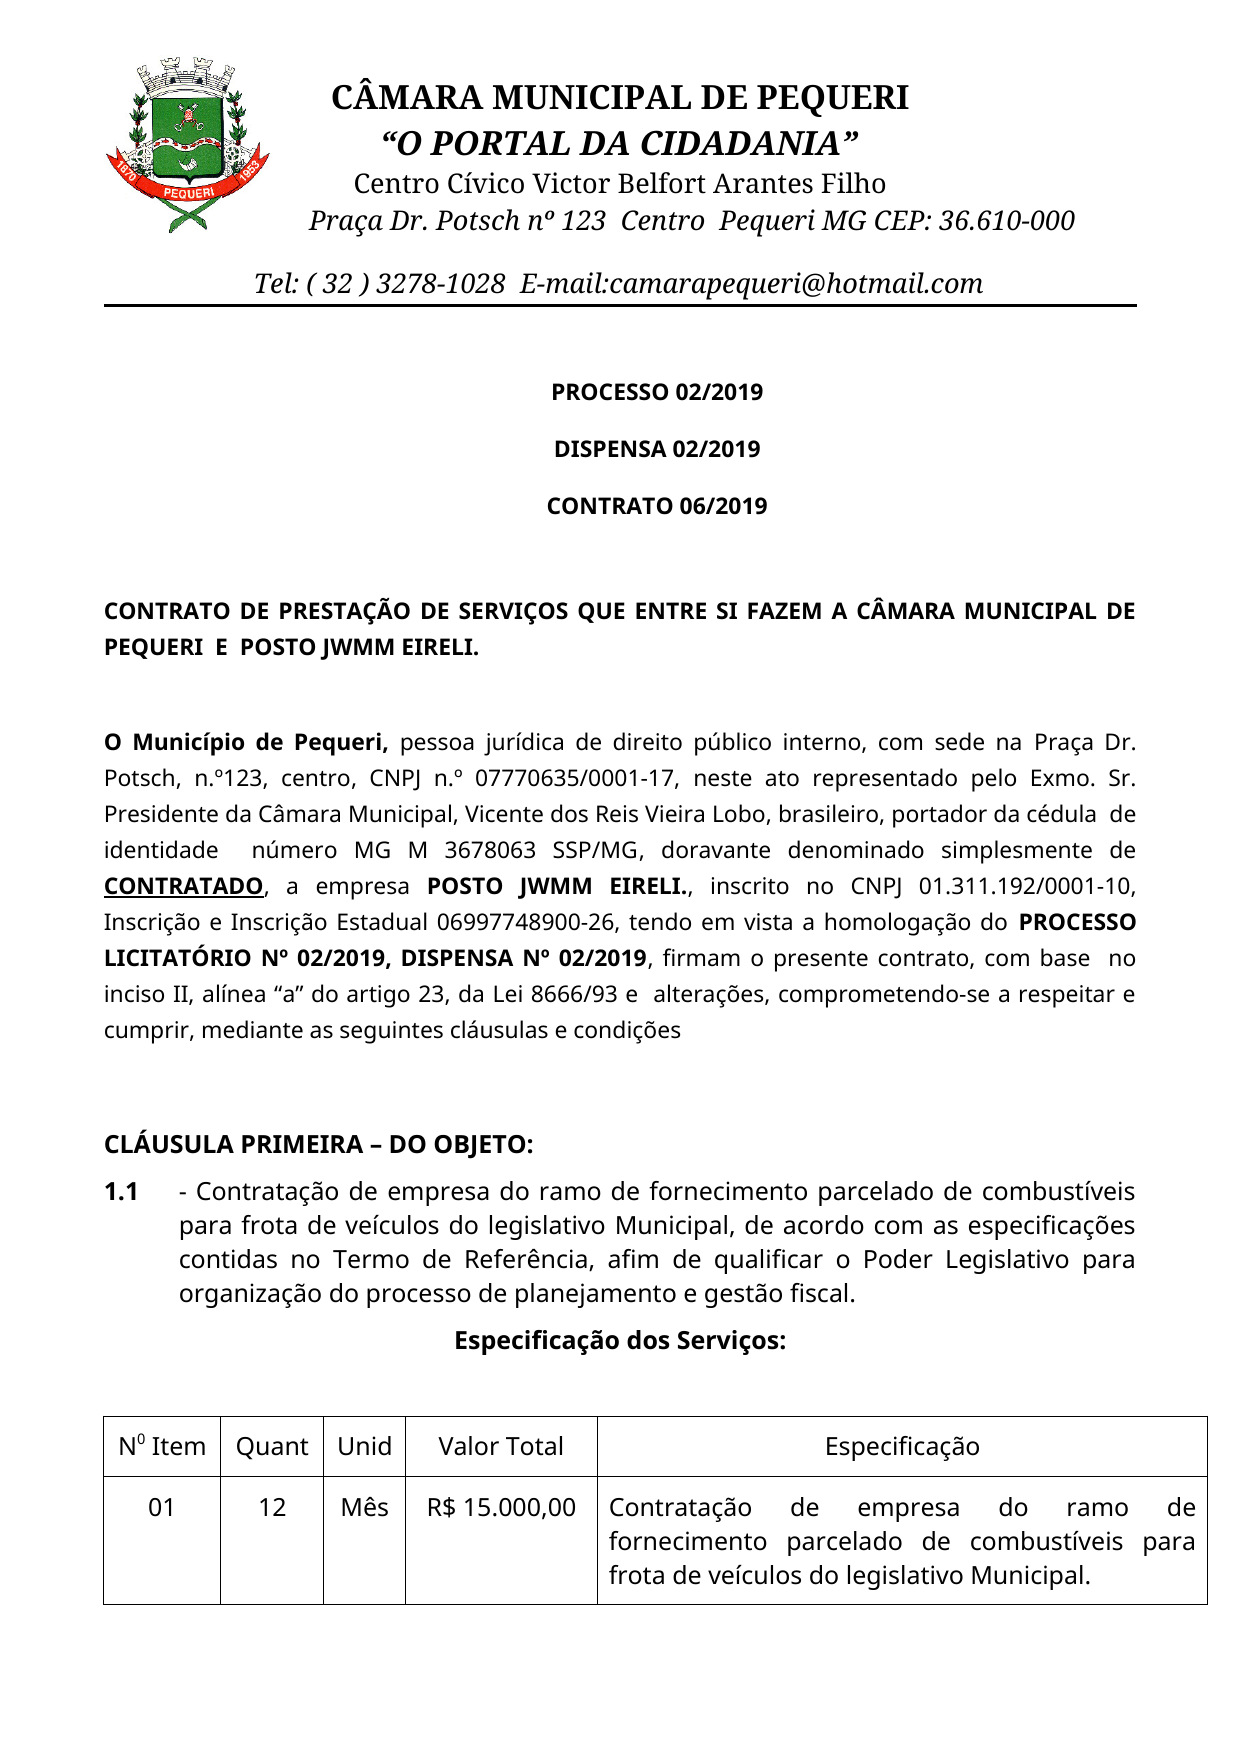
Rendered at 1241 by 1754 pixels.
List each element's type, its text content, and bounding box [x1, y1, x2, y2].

text CLÁUSULA PRIMEIRA – DO OBJETO: [103, 1127, 1137, 1161]
table_cell 12 [221, 1477, 323, 1604]
table_header Unid [324, 1417, 405, 1476]
table_cell R$ 15.000,00 [406, 1477, 597, 1604]
text Especificação dos Serviços: [103, 1322, 1137, 1356]
table_cell 01 [104, 1477, 220, 1604]
picture [103, 55, 273, 234]
text DISPENSA 02/2019 [103, 433, 1137, 464]
text CONTRATO 06/2019 [103, 490, 1137, 521]
text O Município de Pequeri, pessoa jurídica de direito público interno, com sede na Praça Dr. Potsch, n.º123, centro, CNPJ n.º 07770635/0001-17, neste ato representado pelo Exmo. Sr. Presidente da Câmara Municipal, Vicente dos Reis Vieira Lobo, brasileiro, portador da cédula de identidade número MG M 3678063 SSP/MG, doravante denominado simplesmente de CONTRATADO, a empresa POSTO JWMM EIRELI., inscrito no CNPJ 01.311.192/0001-10, Inscrição e Inscrição Estadual 06997748900-26, tendo em vista a homologação do PROCESSO LICITATÓRIO Nº 02/2019, DISPENSA Nº 02/2019, firmam o presente contrato, com base no inciso II, alínea “a” do artigo 23, da Lei 8666/93 e alterações, comprometendo-se a respeitar e cumprir, mediante as seguintes cláusulas e condições [103, 726, 1137, 1045]
table_header Especificação [598, 1417, 1207, 1476]
table_header Quant [221, 1417, 323, 1476]
table_cell Contratação de empresa do ramo de fornecimento parcelado de combustíveis para frota de veículos do legislativo Municipal. [598, 1477, 1207, 1604]
text PROCESSO 02/2019 [103, 376, 1137, 408]
table_cell Mês [324, 1477, 405, 1604]
list - Contratação de empresa do ramo de fornecimento parcelado de combustíveis para frota de veículos do legislativo Municipal, de acordo com as especificações contidas no Termo de Referência, afim de qualificar o Poder Legislativo para organização do processo de planejamento e gestão fiscal. [103, 1174, 1137, 1310]
table_header Valor Total [406, 1417, 597, 1476]
table_header N0 Item [104, 1417, 220, 1476]
text CONTRATO DE PRESTAÇÃO DE SERVIÇOS QUE ENTRE SI FAZEM A CÂMARA MUNICIPAL DE PEQUERI E POSTO JWMM EIRELI. [103, 595, 1137, 662]
